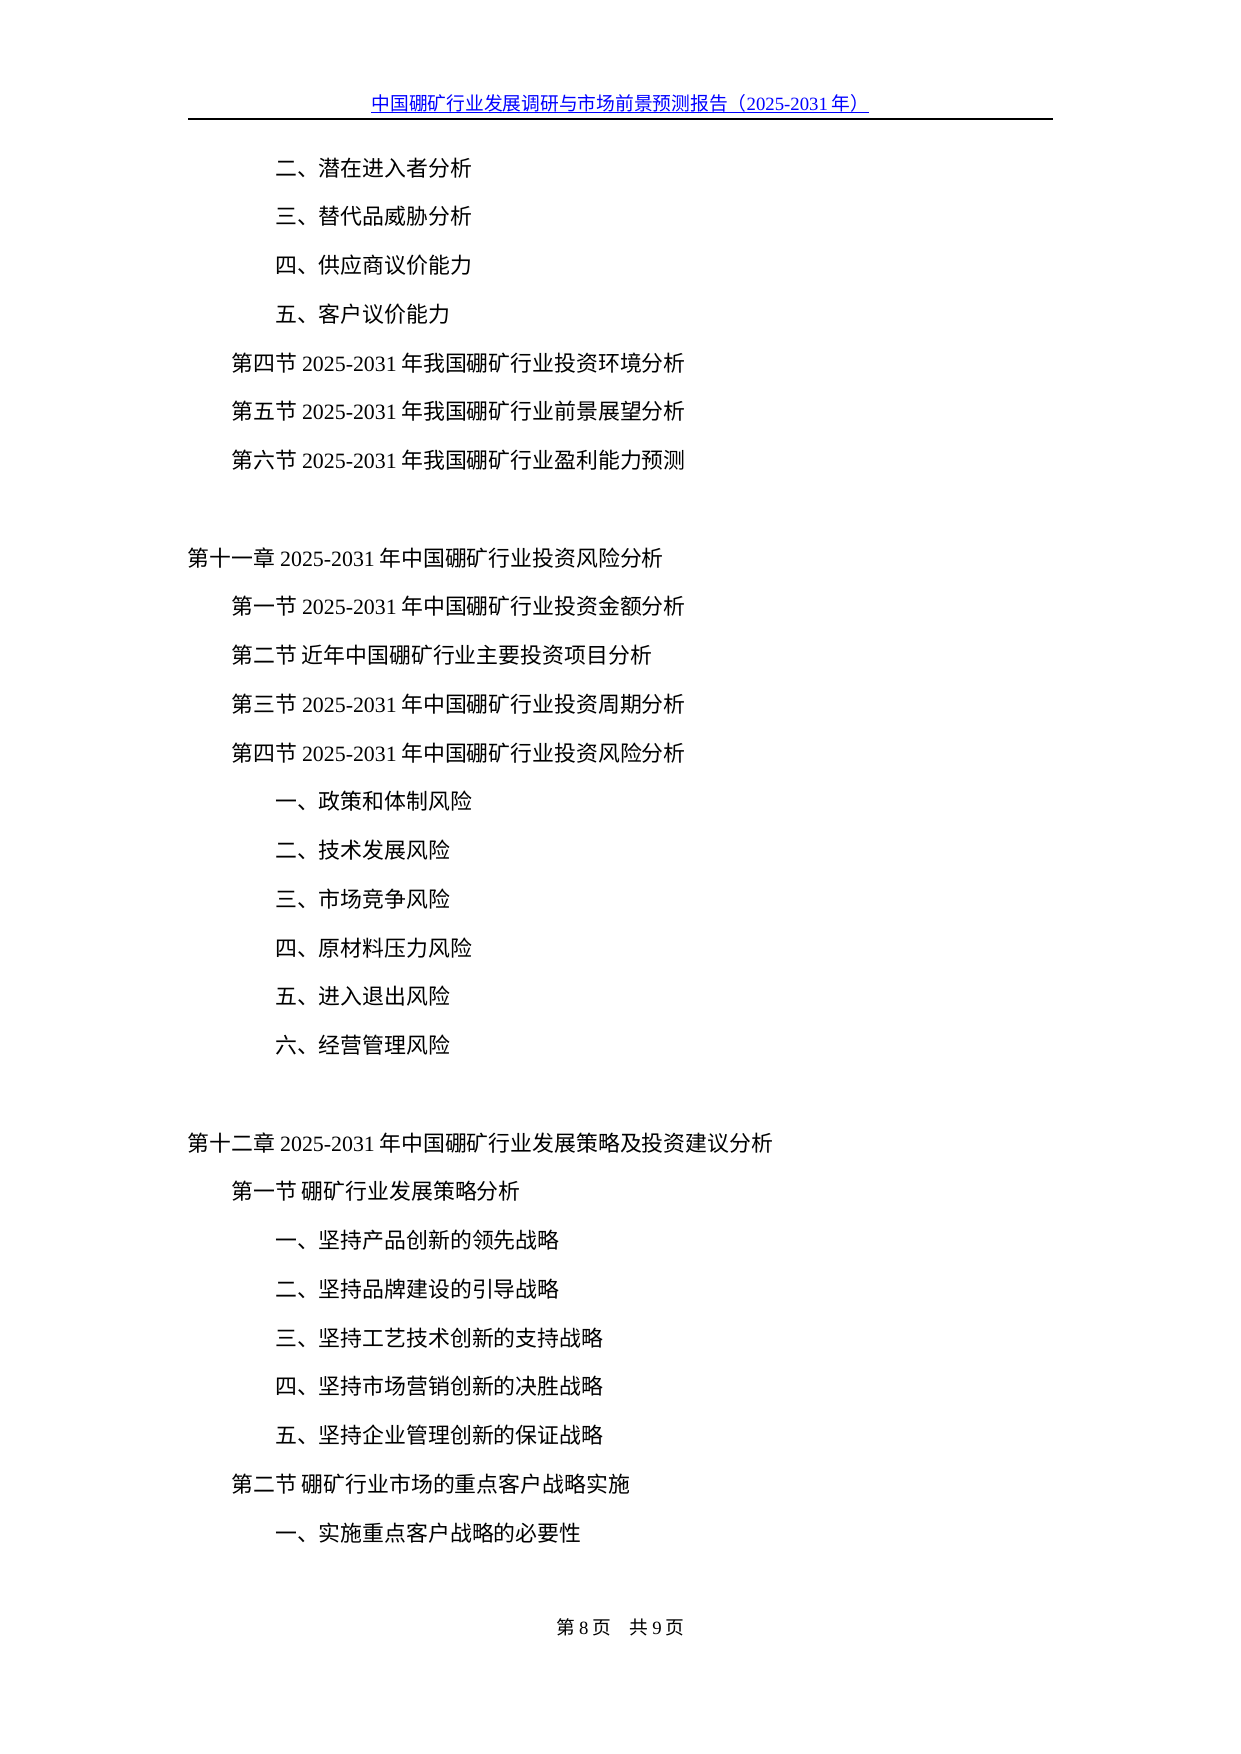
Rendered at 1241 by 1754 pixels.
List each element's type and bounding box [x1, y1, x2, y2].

text [187, 150, 1053, 1548]
